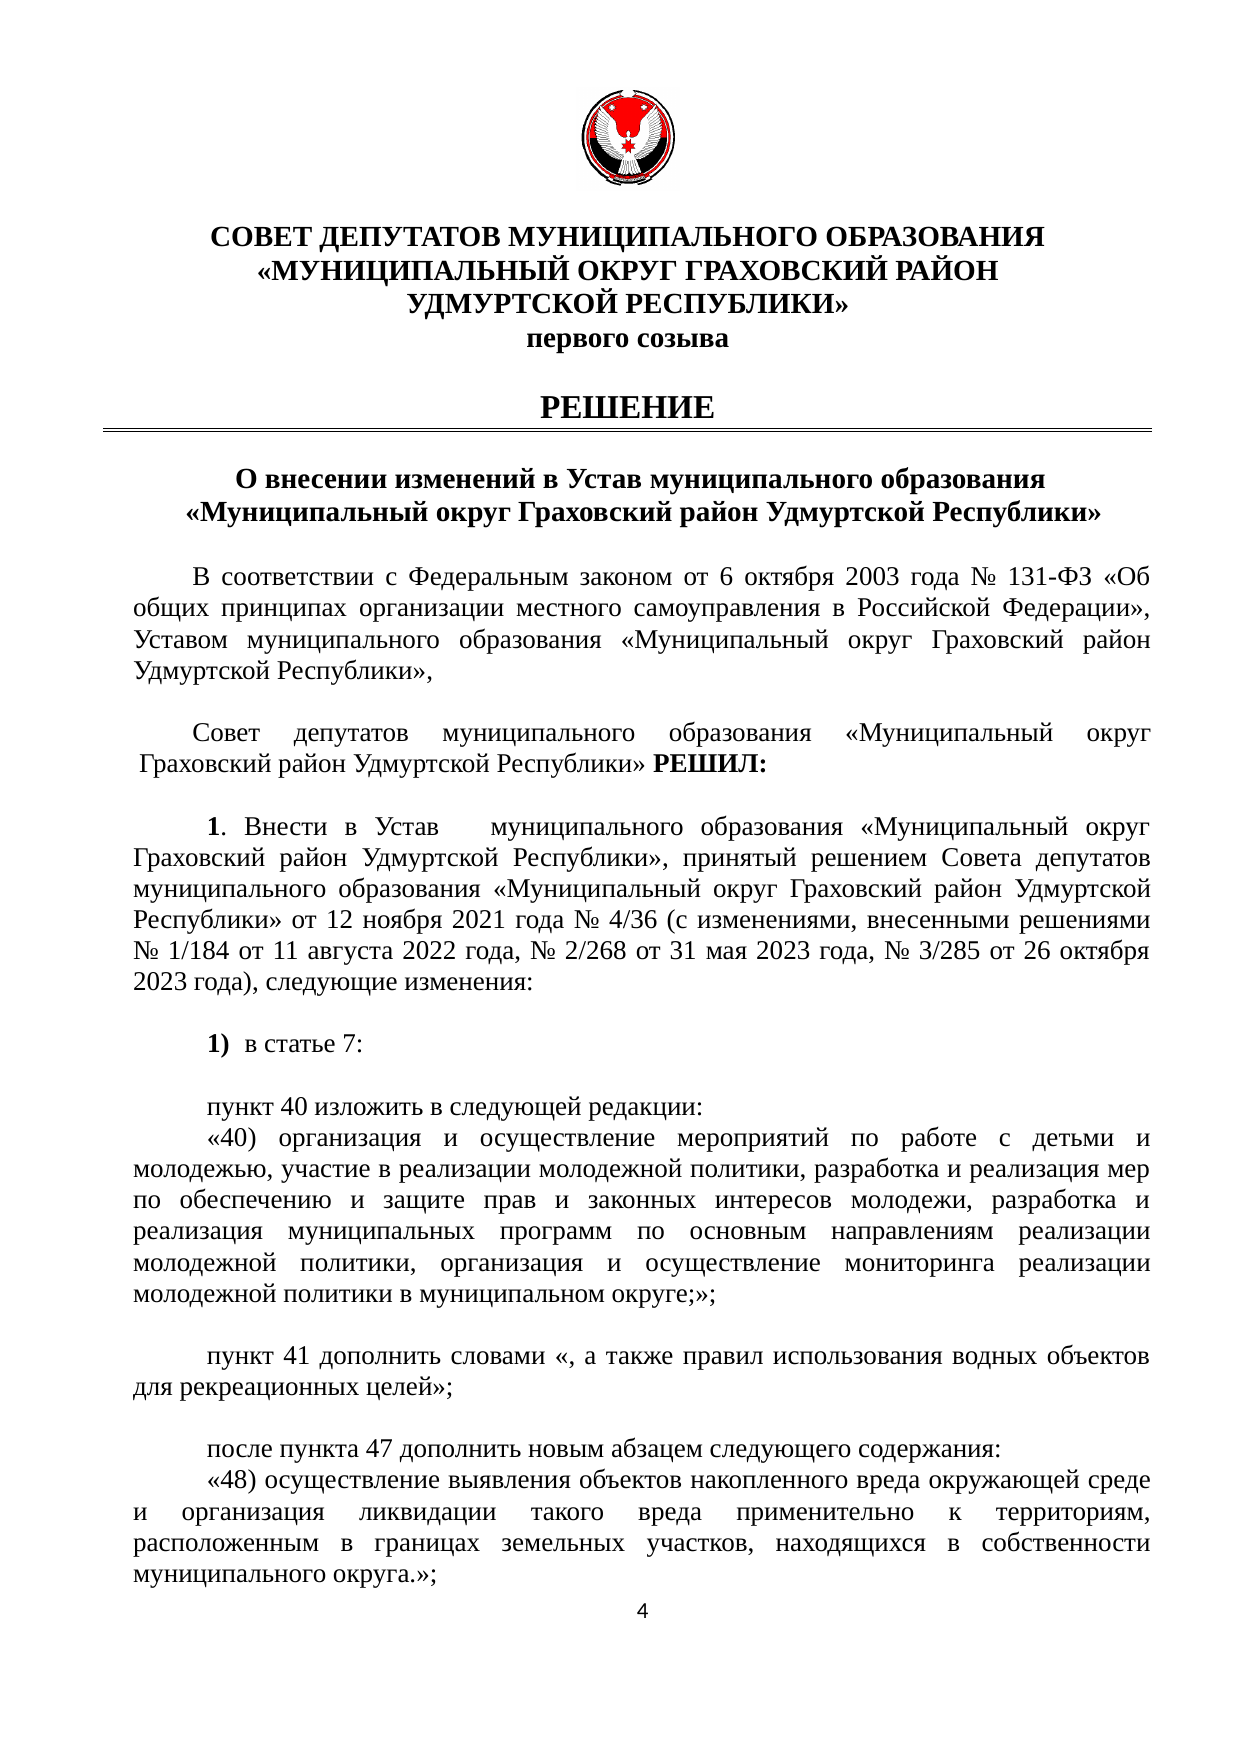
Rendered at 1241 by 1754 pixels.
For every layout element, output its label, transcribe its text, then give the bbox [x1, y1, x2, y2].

list в статье 7: [207, 1028, 1152, 1059]
text пункт 40 изложить в следующей редакции: [133, 1090, 1152, 1121]
text «48) осуществление выявления объектов накопленного вреда окружающей среде и организация ликвидации такого вреда применительно к территориям, расположенным в границах земельных участков, находящихся в собственности муниципального округа.»; [133, 1464, 1152, 1588]
text после пункта 47 дополнить новым абзацем следующего содержания: [133, 1432, 1152, 1464]
text В соответствии с Федеральным законом от 6 октября 2003 года № 131-ФЗ «Об общих принципах организации местного самоуправления в Российской Федерации», Уставом муниципального образования «Муниципальный округ Граховский район Удмуртской Республики», [133, 560, 1152, 685]
text 1. Внести в Устав муниципального образования «Муниципальный округ Граховский район Удмуртской Республики», принятый решением Совета депутатов муниципального образования «Муниципальный округ Граховский район Удмуртской Республики» от 12 ноября 2021 года № 4/36 (с изменениями, внесенными решениями № 1/184 от 11 августа 2022 года, № 2/268 от 31 мая 2023 года, № 3/285 от 26 октября 2023 года), следующие изменения: [133, 809, 1152, 996]
text пункт 41 дополнить словами «, а также правил использования водных объектов для рекреационных целей»; [133, 1339, 1152, 1401]
text РЕШЕНИЕ [103, 387, 1152, 428]
text О внесении изменений в Устав муниципального образования [103, 461, 1177, 494]
text Совет депутатов муниципального образования «Муниципальный округ Граховский район Удмуртской Республики» РЕШИЛ: [139, 716, 1152, 778]
text СОВЕТ ДЕПУТАТОВ МУНИЦИПАЛЬНОГО ОБРАЗОВАНИЯ [103, 219, 1152, 253]
text «Муниципальный округ Граховский район Удмуртской Республики» [103, 494, 1177, 528]
text «МУНИЦИПАЛЬНЫЙ ОКРУГ ГРАХОВСКИЙ РАЙОН [103, 253, 1152, 286]
text УДМУРТСКОЙ РЕСПУБЛИКИ» [103, 286, 1152, 320]
text «40) организация и осуществление мероприятий по работе с детьми и молодежью, участие в реализации молодежной политики, разработка и реализация мер по обеспечению и защите прав и законных интересов молодежи, разработка и реализация муниципальных программ по основным направлениям реализации молодежной политики, организация и осуществление мониторинга реализации молодежной политики в муниципальном округе;»; [133, 1121, 1152, 1308]
text первого созыва [103, 320, 1152, 353]
